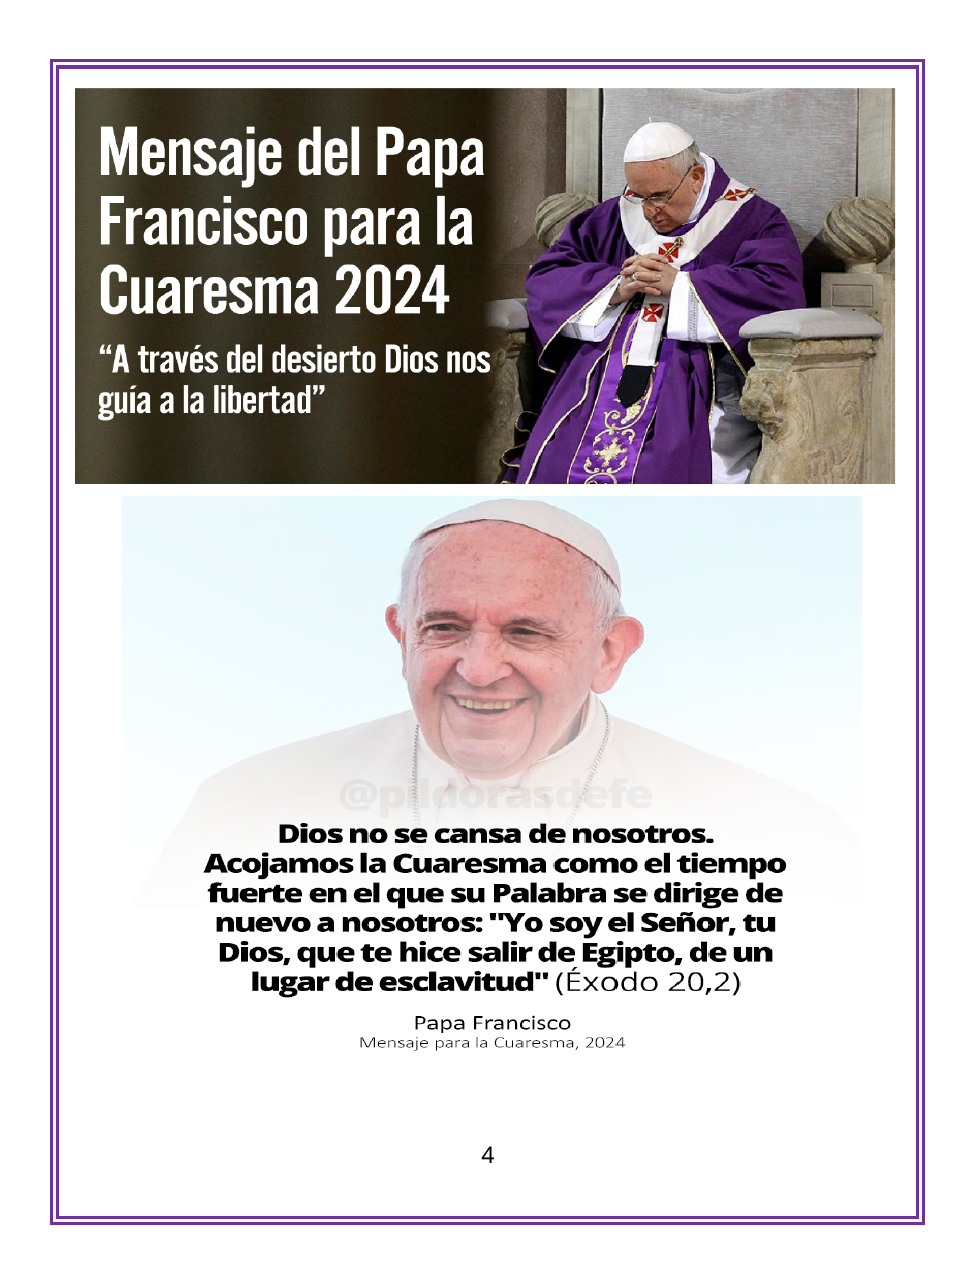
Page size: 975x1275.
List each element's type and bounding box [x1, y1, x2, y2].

picture [121, 496, 862, 1084]
picture [73, 88, 894, 483]
